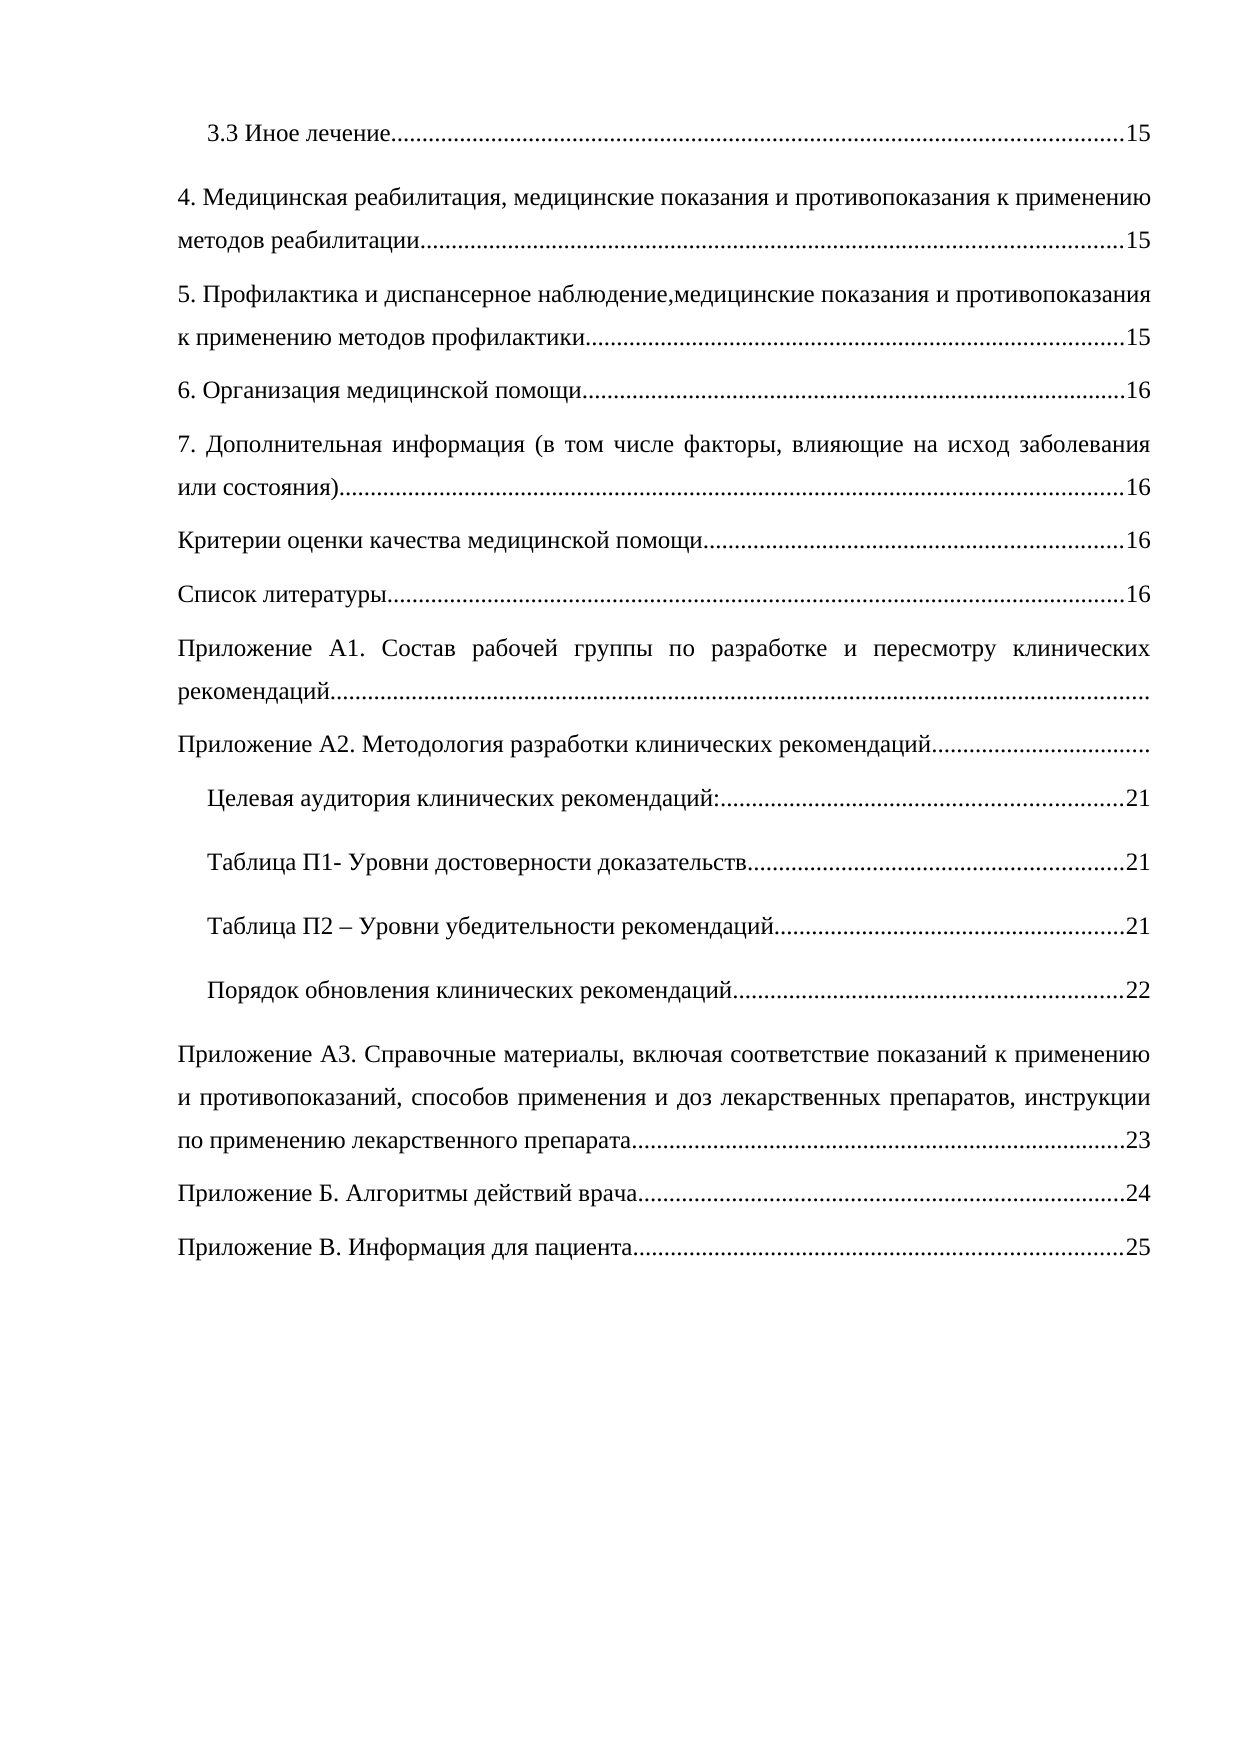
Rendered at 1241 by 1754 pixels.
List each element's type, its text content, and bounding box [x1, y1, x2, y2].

text Порядок обновления клинических рекомендаций 22 [200, 975, 1152, 1003]
text 5. Профилактика и диспансерное наблюдение,медицинские показания и противопоказания к применению методов профилактики 15 [177, 279, 1152, 351]
text Целевая аудитория клинических рекомендаций: 21 [200, 783, 1152, 812]
text Таблица П1- Уровни достоверности доказательств 21 [200, 847, 1152, 876]
text Приложение А2. Методология разработки клинических рекомендаций [177, 729, 1152, 758]
text Приложение В. Информация для пациента 25 [177, 1232, 1152, 1261]
text 7. Дополнительная информация (в том числе факторы, влияющие на исход заболевания или состояния) 16 [177, 429, 1152, 501]
text Приложение А3. Справочные материалы, включая соответствие показаний к применению и противопоказаний, способов применения и доз лекарственных препаратов, инструкции по применению лекарственного препарата 23 [177, 1039, 1152, 1154]
text 4. Медицинская реабилитация, медицинские показания и противопоказания к применению методов реабилитации 15 [177, 182, 1152, 254]
text Приложение Б. Алгоритмы действий врача 24 [177, 1178, 1152, 1207]
text 6. Организация медицинской помощи 16 [177, 375, 1152, 404]
text Приложение А1. Состав рабочей группы по разработке и пересмотру клинических рекомендаций [177, 633, 1152, 704]
text Таблица П2 – Уровни убедительности рекомендаций 21 [200, 911, 1152, 939]
text 3.3 Иное лечение 15 [200, 118, 1152, 147]
text Критерии оценки качества медицинской помощи 16 [177, 526, 1152, 554]
text Список литературы 16 [177, 579, 1152, 608]
